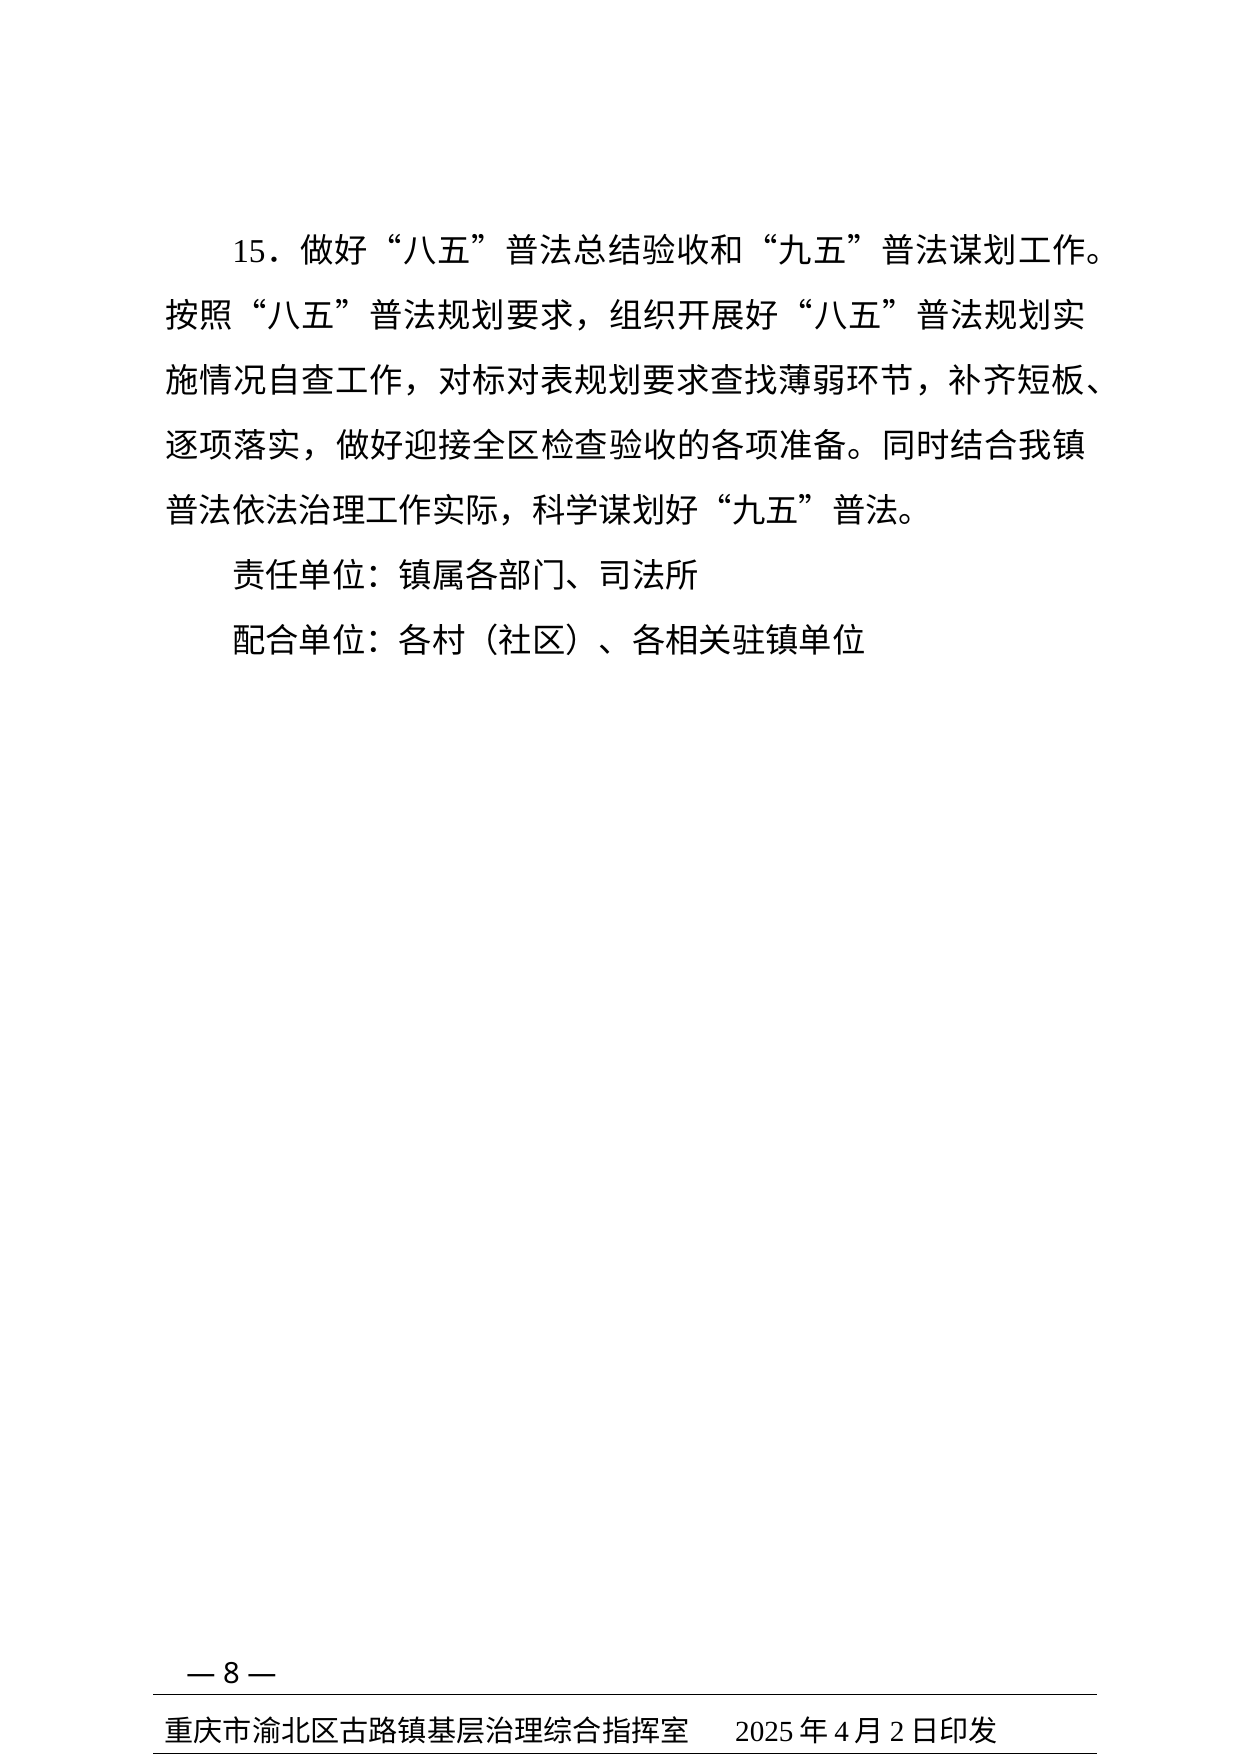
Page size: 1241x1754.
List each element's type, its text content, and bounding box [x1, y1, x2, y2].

table_header 重庆市渝北区古路镇基层治理综合指挥室 2025年4月2日印发 [153, 1695, 1097, 1753]
text 15．做好“八五”普法总结验收和“九五”普法谋划工作。按照“八五”普法规划要求，组织开展好“八五”普法规划实施情况自查工作，对标对表规划要求查找薄弱环节，补齐短板、逐项落实，做好迎接全区检查验收的各项准备。同时结合我镇普法依法治理工作实际，科学谋划好“九五”普法。 [165, 215, 1087, 540]
text 配合单位：各村（社区）、各相关驻镇单位 [165, 605, 1087, 670]
text 责任单位：镇属各部门、司法所 [165, 540, 1087, 605]
